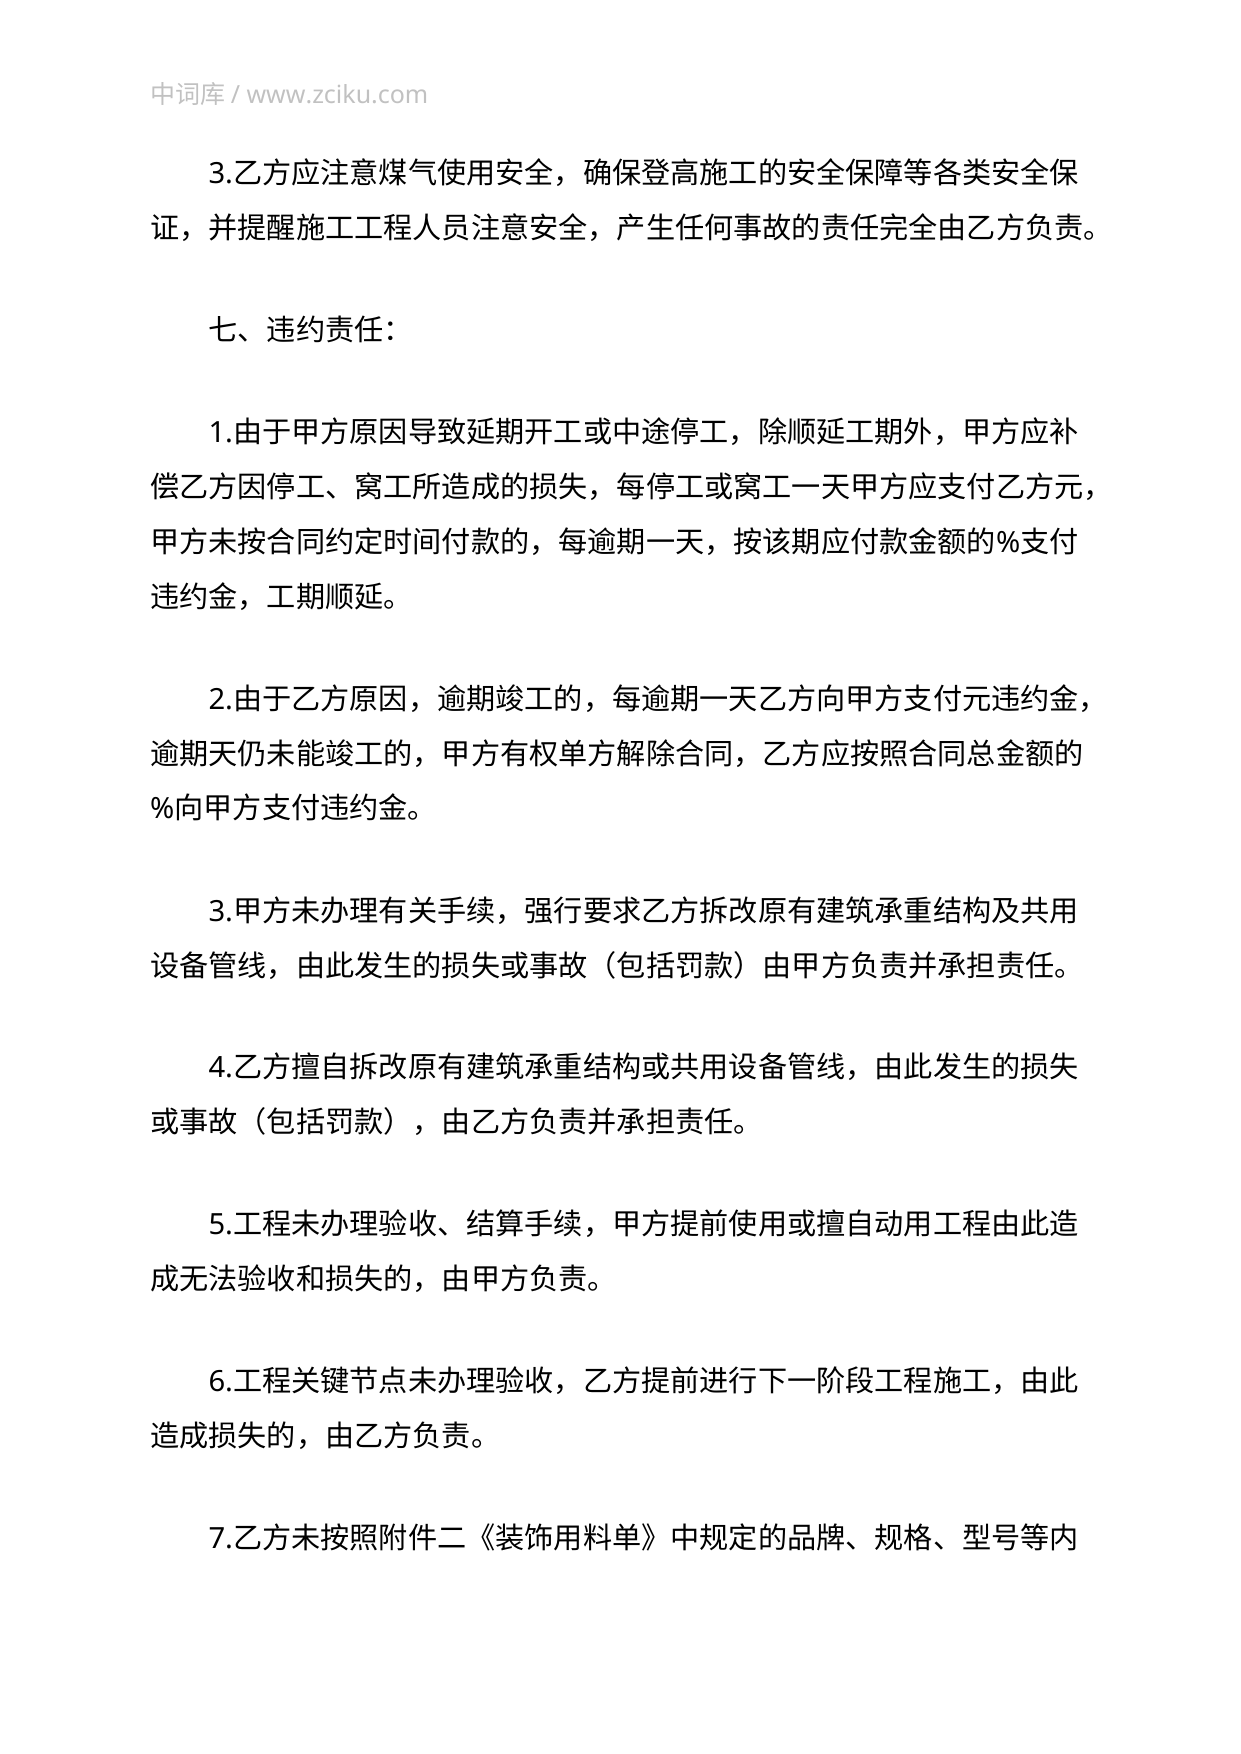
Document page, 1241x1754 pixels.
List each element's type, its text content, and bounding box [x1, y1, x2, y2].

text 七、违约责任： [150, 307, 1090, 349]
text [150, 1514, 1090, 1557]
text 5.工程未办理验收、结算手续，甲方提前使用或擅自动用工程由此造成无法验收和损失的，由甲方负责。 [150, 1201, 1090, 1298]
text 4.乙方擅自拆改原有建筑承重结构或共用设备管线，由此发生的损失或事故（包括罚款），由乙方负责并承担责任。 [150, 1044, 1090, 1141]
text 3.乙方应注意煤气使用安全，确保登高施工的安全保障等各类安全保证，并提醒施工工程人员注意安全，产生任何事故的责任完全由乙方负责。 [150, 150, 1090, 247]
text 2.由于乙方原因，逾期竣工的，每逾期一天乙方向甲方支付元违约金，逾期天仍未能竣工的，甲方有权单方解除合同，乙方应按照合同总金额的%向甲方支付违约金。 [150, 675, 1090, 827]
text 1.由于甲方原因导致延期开工或中途停工，除顺延工期外，甲方应补偿乙方因停工、窝工所造成的损失，每停工或窝工一天甲方应支付乙方元，甲方未按合同约定时间付款的，每逾期一天，按该期应付款金额的%支付违约金，工期顺延。 [150, 408, 1090, 616]
text 3.甲方未办理有关手续，强行要求乙方拆改原有建筑承重结构及共用设备管线，由此发生的损失或事故（包括罚款）由甲方负责并承担责任。 [150, 887, 1090, 984]
text 6.工程关键节点未办理验收，乙方提前进行下一阶段工程施工，由此造成损失的，由乙方负责。 [150, 1357, 1090, 1455]
